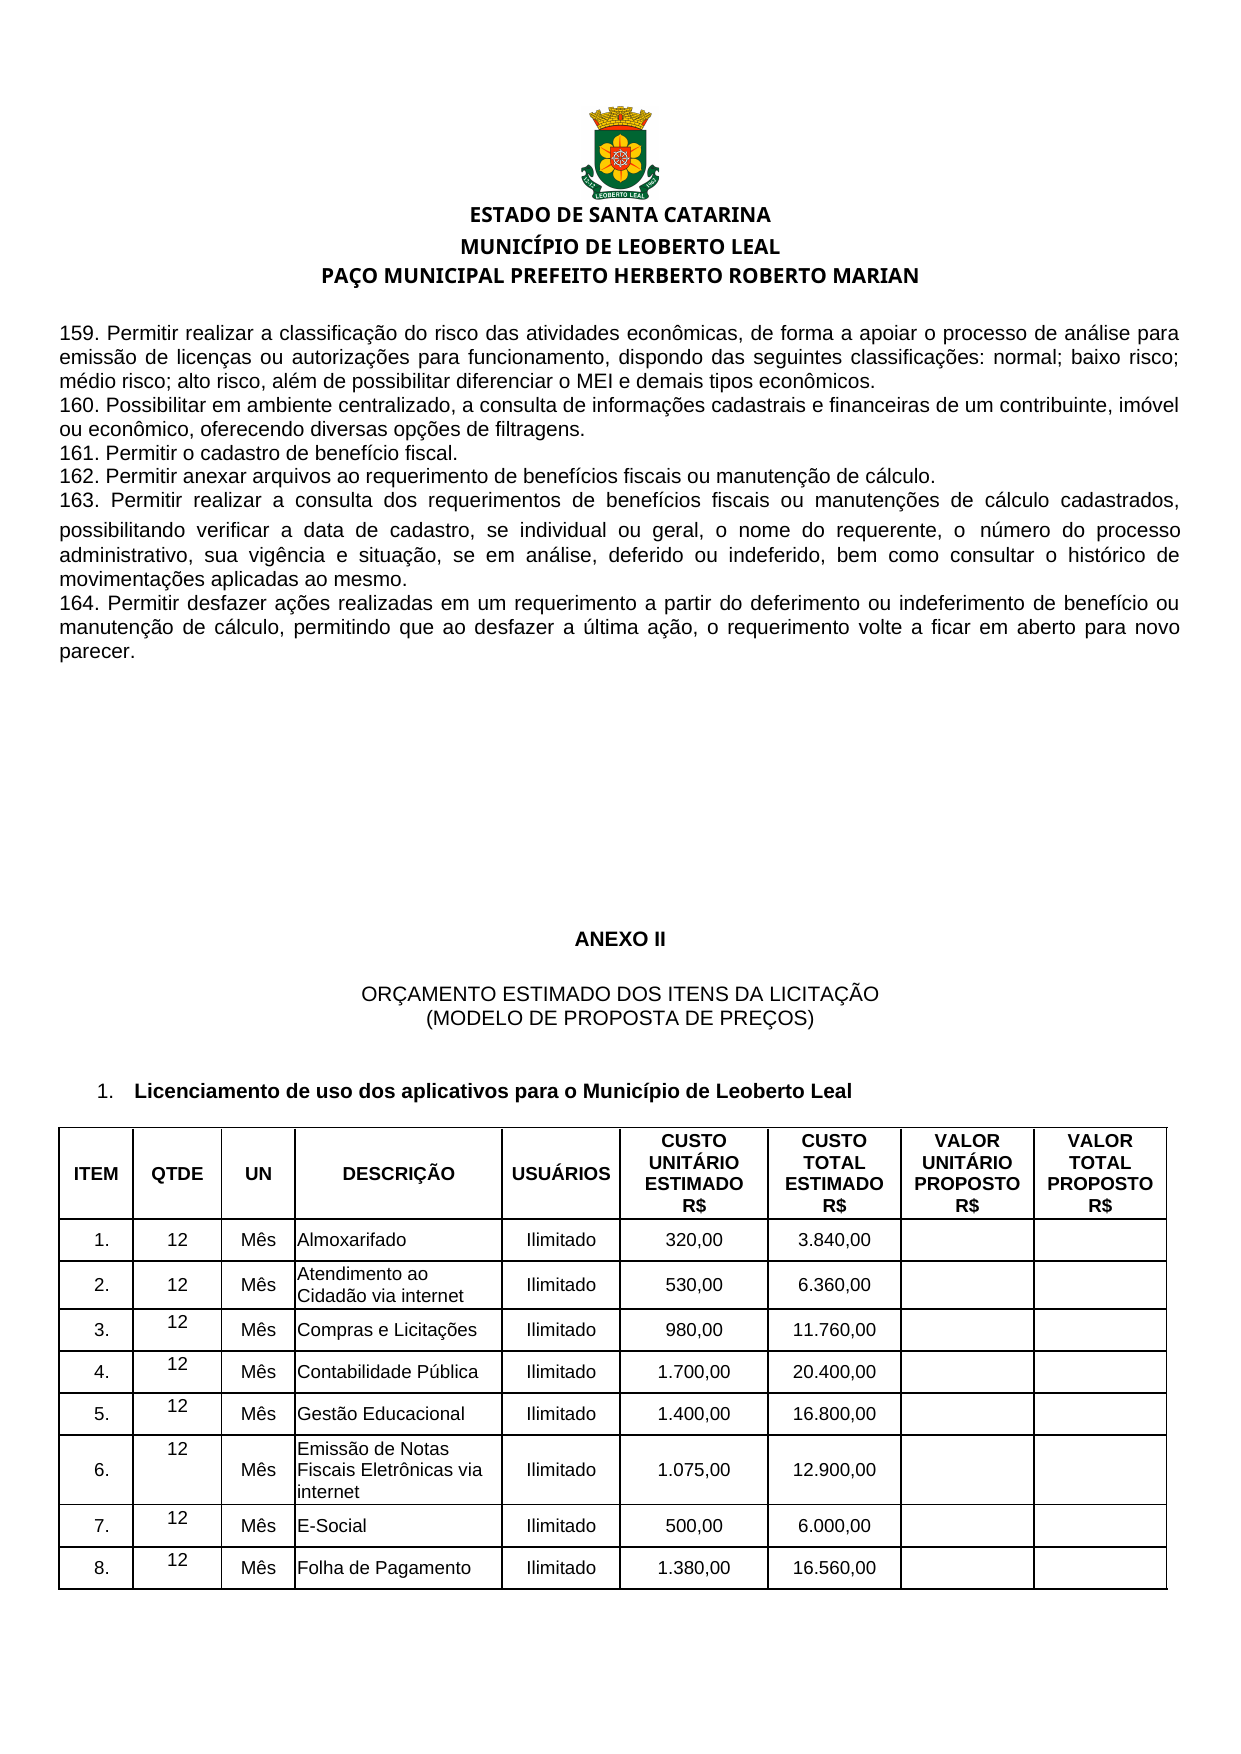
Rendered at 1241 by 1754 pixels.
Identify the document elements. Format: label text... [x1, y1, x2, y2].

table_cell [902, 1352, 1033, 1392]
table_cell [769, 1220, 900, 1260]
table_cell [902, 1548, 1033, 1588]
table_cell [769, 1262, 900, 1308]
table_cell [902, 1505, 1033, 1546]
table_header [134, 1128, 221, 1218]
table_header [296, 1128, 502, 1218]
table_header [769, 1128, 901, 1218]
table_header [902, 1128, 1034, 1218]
text ANEXO II [59, 927, 1181, 951]
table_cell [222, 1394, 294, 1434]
text 159. Permitir realizar a classificação do risco das atividades econômicas, de forma a apoiar o processo de análise para emissão de licenças ou autorizações para funcionamento, dispondo das seguintes classificações: normal; baixo risco; médio risco; alto risco, além de possibilitar diferenciar o MEI e demais tipos econômicos. [59, 321, 1181, 392]
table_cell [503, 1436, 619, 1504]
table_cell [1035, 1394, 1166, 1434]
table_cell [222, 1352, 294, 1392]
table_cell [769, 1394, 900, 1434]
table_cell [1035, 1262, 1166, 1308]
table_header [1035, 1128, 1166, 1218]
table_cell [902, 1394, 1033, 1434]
text ORÇAMENTO ESTIMADO DOS ITENS DA LICITAÇÃO [59, 982, 1181, 1006]
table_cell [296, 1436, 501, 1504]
text 163. Permitir realizar a consulta dos requerimentos de benefícios fiscais ou manutenções de cálculo cadastrados, possibilitando verificar a data de cadastro, se individual ou geral, o nome do requerente, o número do processo administrativo, sua vigência e situação, se em análise, deferido ou indeferido, bem como consultar o histórico de movimentações aplicadas ao mesmo. [59, 488, 1181, 591]
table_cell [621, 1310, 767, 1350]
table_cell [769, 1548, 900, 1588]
text 164. Permitir desfazer ações realizadas em um requerimento a partir do deferimento ou indeferimento de benefício ou manutenção de cálculo, permitindo que ao desfazer a última ação, o requerimento volte a ficar em aberto para novo parecer. [59, 591, 1181, 663]
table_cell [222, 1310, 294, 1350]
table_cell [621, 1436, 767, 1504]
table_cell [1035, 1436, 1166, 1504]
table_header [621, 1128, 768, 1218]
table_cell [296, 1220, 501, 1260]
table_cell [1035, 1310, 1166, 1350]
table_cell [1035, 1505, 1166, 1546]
picture [581, 106, 660, 200]
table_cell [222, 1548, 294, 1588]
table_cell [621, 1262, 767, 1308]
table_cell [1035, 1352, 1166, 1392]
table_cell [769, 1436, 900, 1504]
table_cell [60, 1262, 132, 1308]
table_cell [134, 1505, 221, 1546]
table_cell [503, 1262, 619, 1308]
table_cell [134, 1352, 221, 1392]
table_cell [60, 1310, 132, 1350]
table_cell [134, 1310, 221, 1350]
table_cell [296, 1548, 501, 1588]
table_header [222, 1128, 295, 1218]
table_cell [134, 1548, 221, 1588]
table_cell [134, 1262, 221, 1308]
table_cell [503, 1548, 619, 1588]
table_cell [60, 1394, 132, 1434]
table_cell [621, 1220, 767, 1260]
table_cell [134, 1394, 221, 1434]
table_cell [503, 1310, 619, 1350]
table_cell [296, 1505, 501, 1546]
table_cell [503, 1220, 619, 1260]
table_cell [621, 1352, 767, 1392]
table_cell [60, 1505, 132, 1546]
text 161. Permitir o cadastro de benefício fiscal. [59, 440, 1181, 464]
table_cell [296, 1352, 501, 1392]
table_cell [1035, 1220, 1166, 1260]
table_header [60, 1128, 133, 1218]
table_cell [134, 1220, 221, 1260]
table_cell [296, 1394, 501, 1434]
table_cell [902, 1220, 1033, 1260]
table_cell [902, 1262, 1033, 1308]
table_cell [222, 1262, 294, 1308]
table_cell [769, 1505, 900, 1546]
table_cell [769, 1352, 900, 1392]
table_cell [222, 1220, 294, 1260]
text 160. Possibilitar em ambiente centralizado, a consulta de informações cadastrais e financeiras de um contribuinte, imóvel ou econômico, oferecendo diversas opções de filtragens. [59, 392, 1181, 440]
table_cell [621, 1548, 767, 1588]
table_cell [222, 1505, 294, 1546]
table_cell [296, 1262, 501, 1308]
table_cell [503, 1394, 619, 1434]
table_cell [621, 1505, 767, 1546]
text 162. Permitir anexar arquivos ao requerimento de benefícios fiscais ou manutenção de cálculo. [59, 464, 1181, 488]
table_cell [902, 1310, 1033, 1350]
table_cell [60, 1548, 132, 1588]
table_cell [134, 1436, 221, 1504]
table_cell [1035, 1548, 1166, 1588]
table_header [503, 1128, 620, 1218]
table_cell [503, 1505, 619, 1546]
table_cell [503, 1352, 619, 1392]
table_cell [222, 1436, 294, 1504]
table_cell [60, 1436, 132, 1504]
text (MODELO DE PROPOSTA DE PREÇOS) [59, 1006, 1181, 1030]
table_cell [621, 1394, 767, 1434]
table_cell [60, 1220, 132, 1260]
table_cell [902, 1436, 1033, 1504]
list Licenciamento de uso dos aplicativos para o Município de Leoberto Leal [97, 1079, 1181, 1103]
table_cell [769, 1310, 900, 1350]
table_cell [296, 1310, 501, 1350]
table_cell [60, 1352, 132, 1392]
